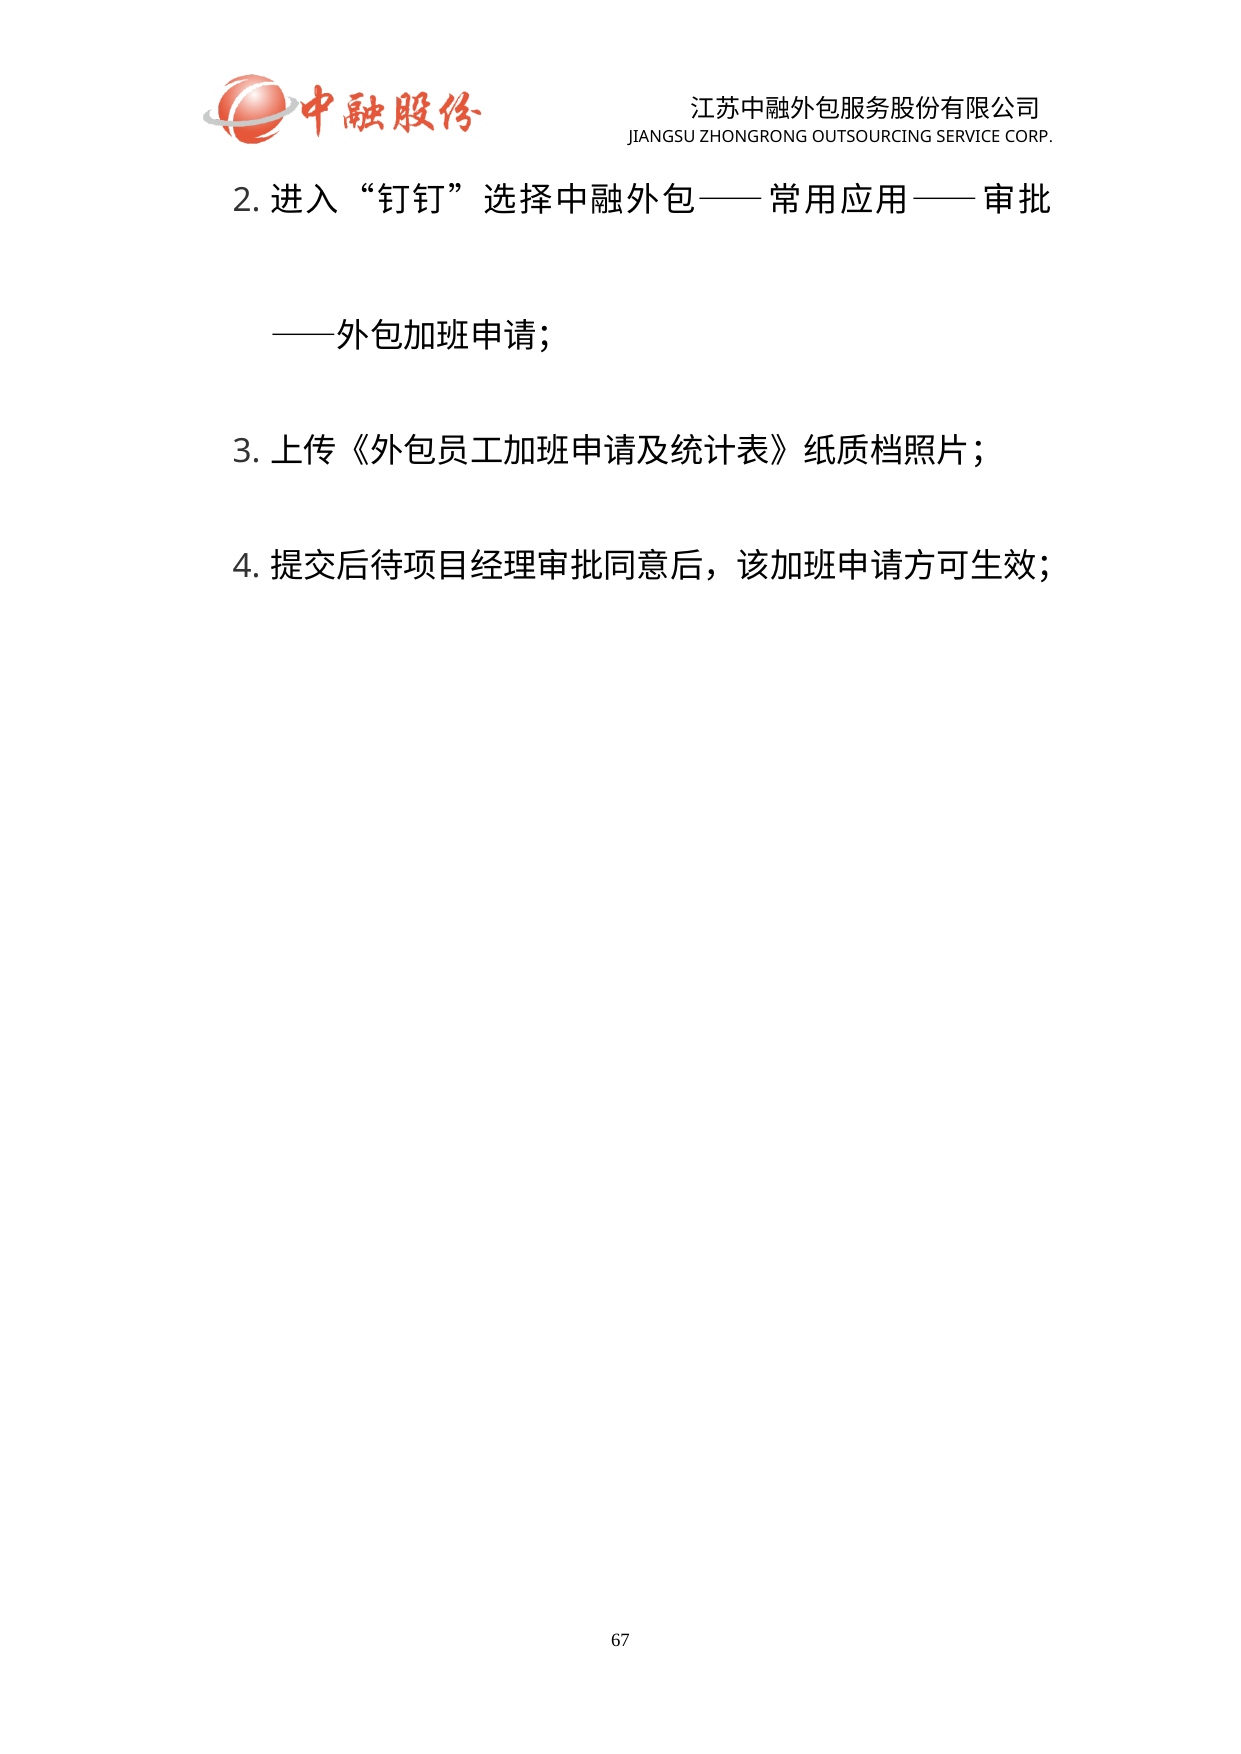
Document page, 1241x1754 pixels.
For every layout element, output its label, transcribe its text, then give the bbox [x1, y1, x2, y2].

list 提交后待项目经理审批同意后，该加班申请方可生效； [232, 517, 1053, 608]
list 上传《外包员工加班申请及统计表》纸质档照片； [232, 403, 1053, 493]
list 进入“钉钉”选择中融外包——常用应用——审批——外包加班申请； [232, 152, 1053, 378]
picture [201, 72, 484, 146]
